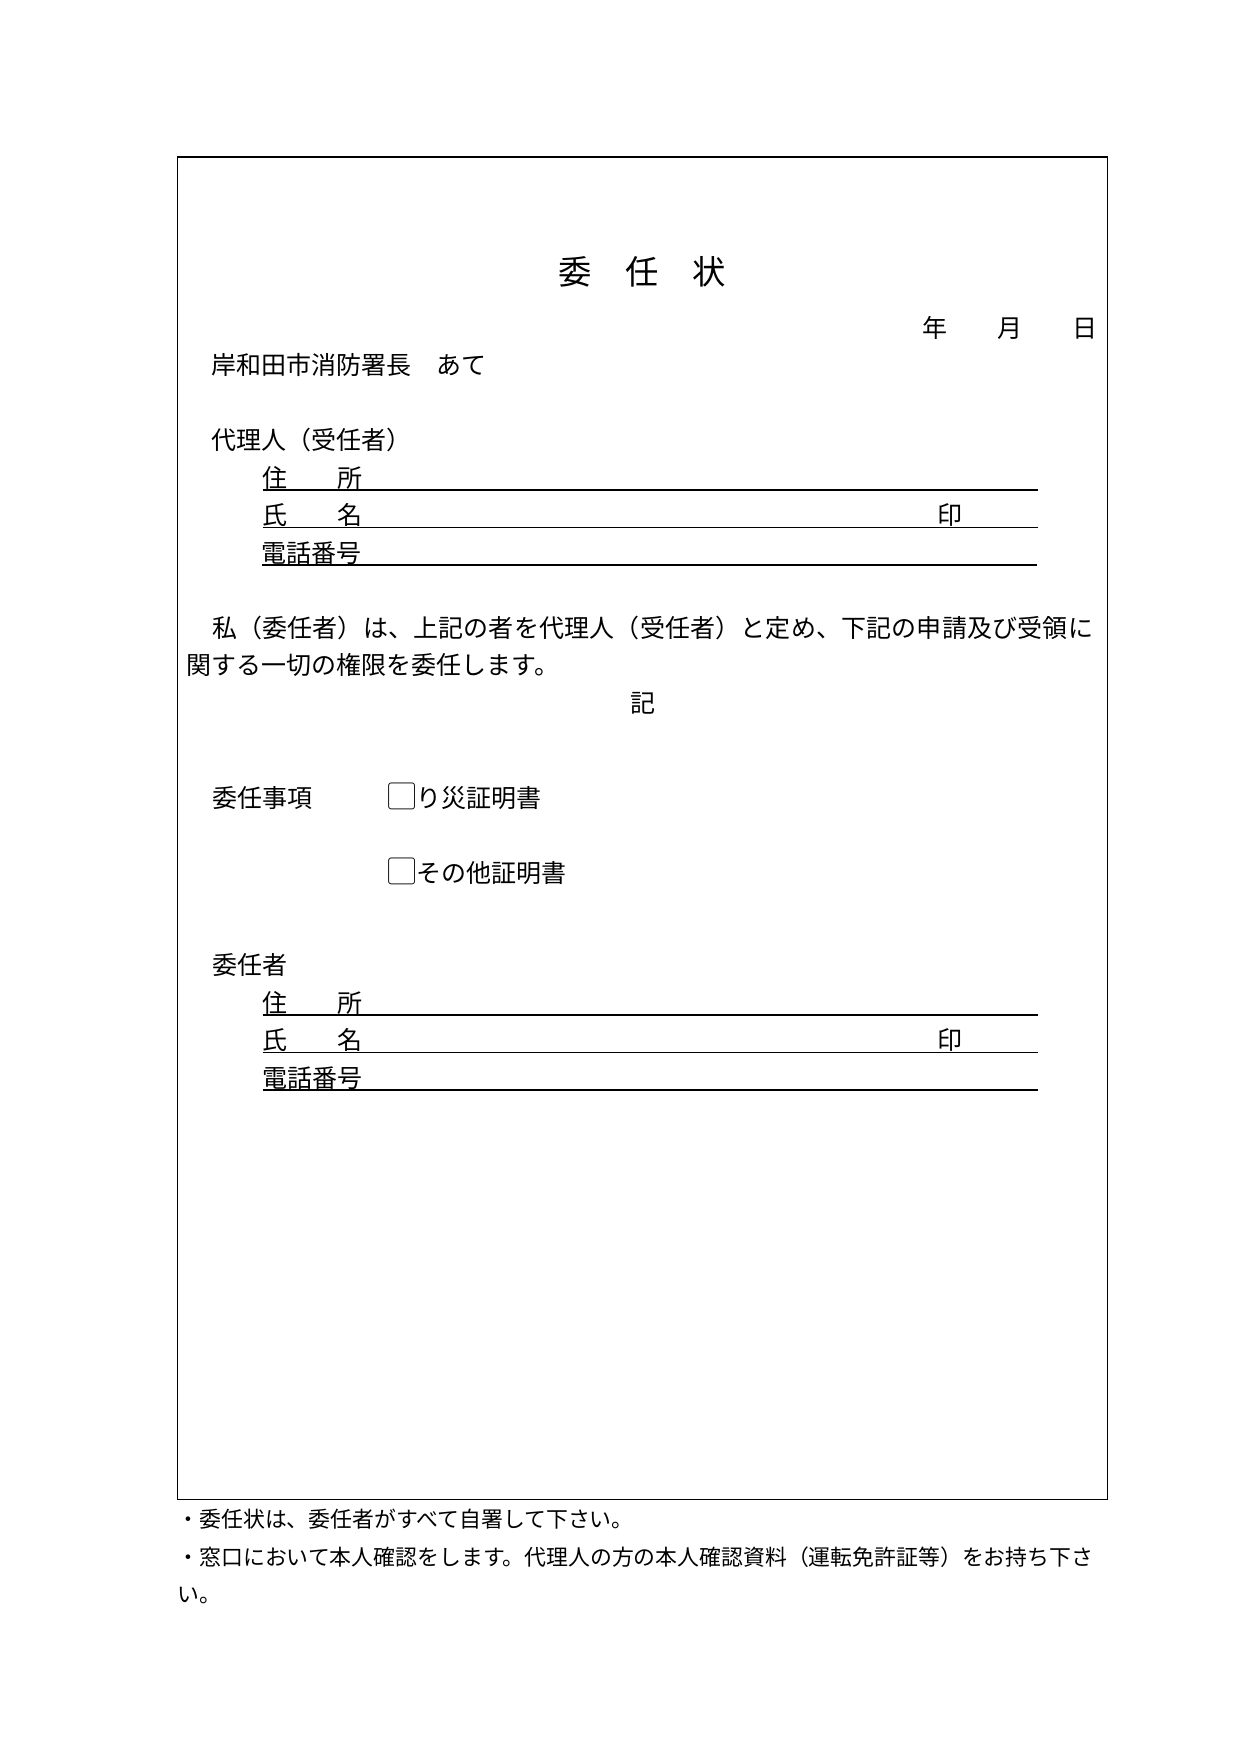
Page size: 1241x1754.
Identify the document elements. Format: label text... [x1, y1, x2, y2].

text ・委任状は、委任者がすべて自署して下さい。 [177, 1500, 1107, 1537]
table_header 委 任 状 年 月 日 岸和田市消防署長 あて 代理人（受任者） 住 所 氏 名 印 電話番号 私（委任者）は、上記の者を代理人（受任者）と定め、下記の申請及び受領に関する一切の権限を委任します。 記 委任事項 ▢り災証明書 ▢その他証明書 委任者 住 所 氏 名 印 電話番号 [178, 158, 1107, 1498]
text ・窓口において本人確認をします。代理人の方の本人確認資料（運転免許証等）をお持ち下さい。 [177, 1537, 1107, 1612]
